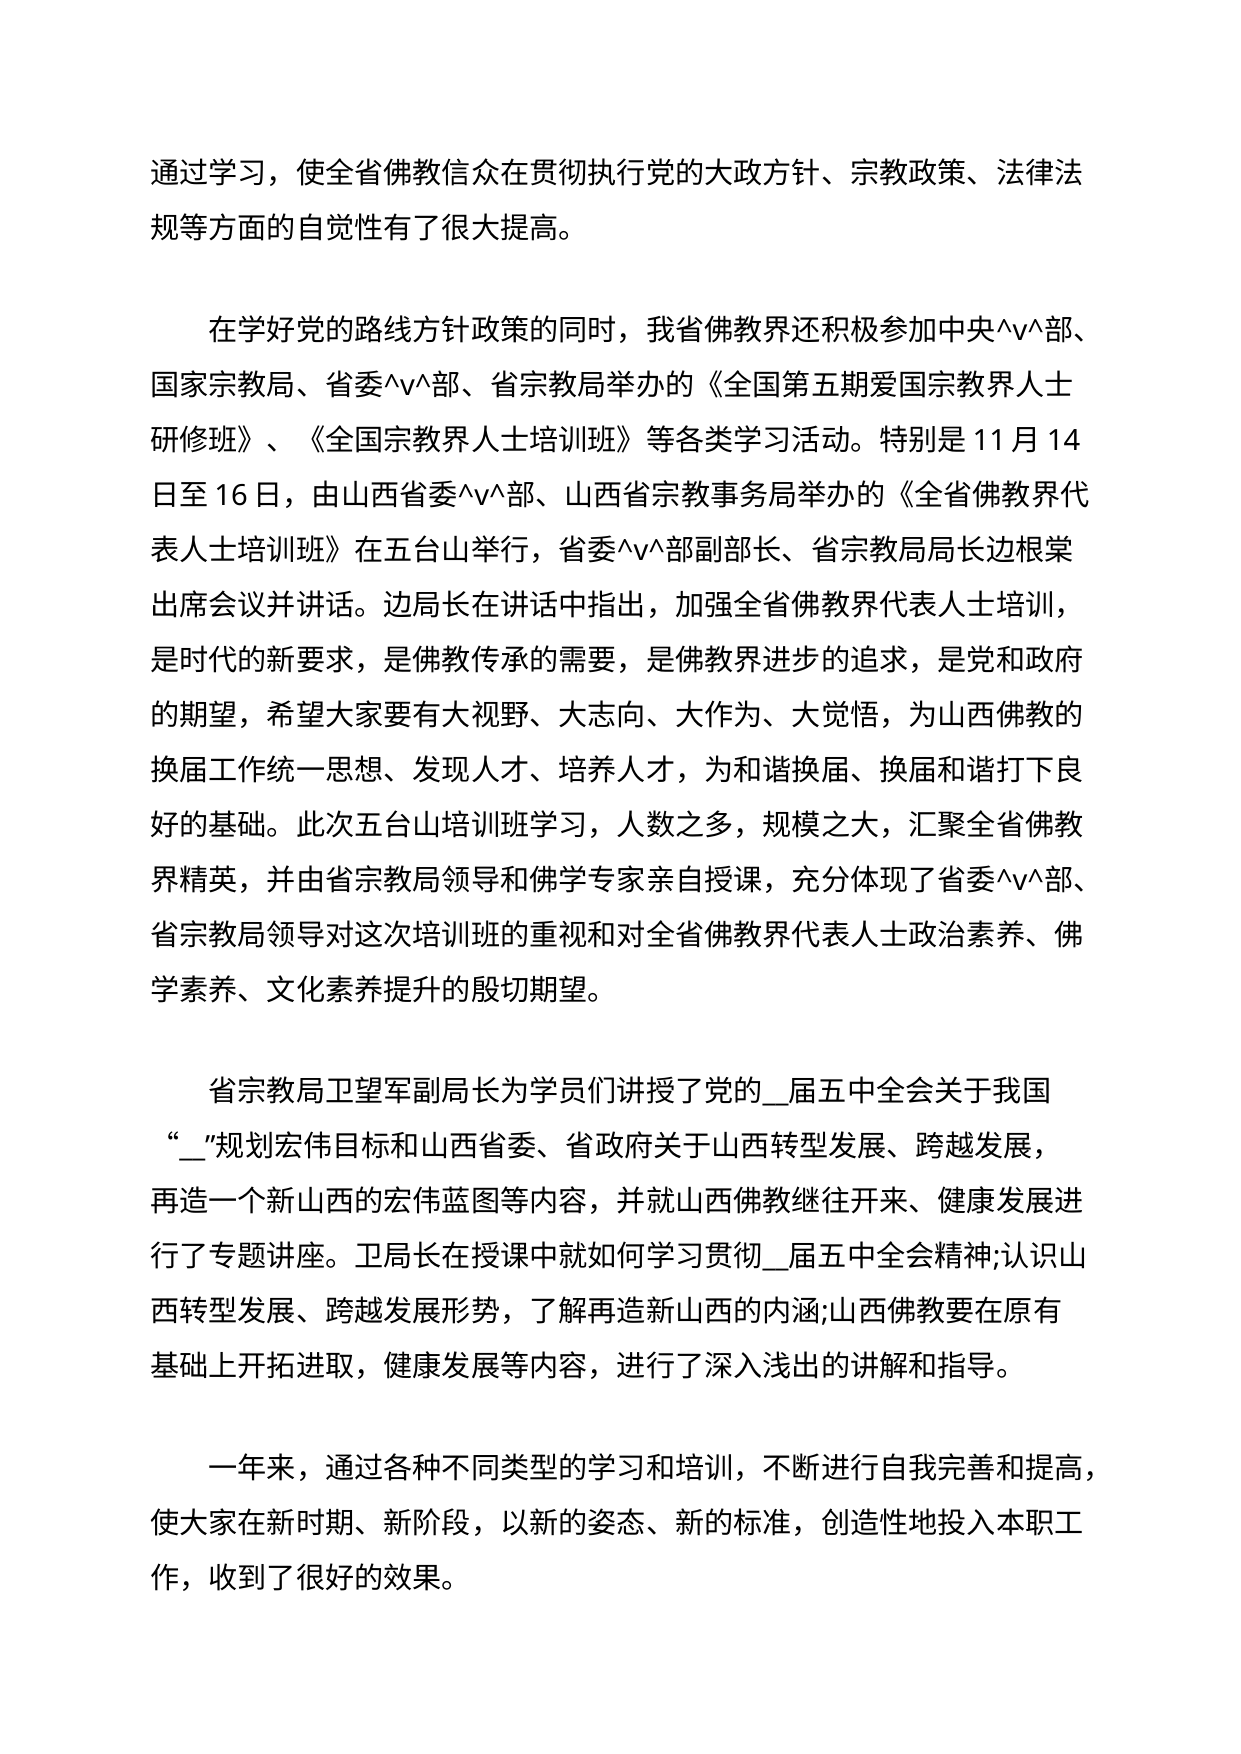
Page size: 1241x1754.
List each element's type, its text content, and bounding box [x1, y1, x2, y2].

text 在学好党的路线方针政策的同时，我省佛教界还积极参加中央^v^部、国家宗教局、省委^v^部、省宗教局举办的《全国第五期爱国宗教界人士研修班》、《全国宗教界人士培训班》等各类学习活动。特别是11月14日至16日，由山西省委^v^部、山西省宗教事务局举办的《全省佛教界代表人士培训班》在五台山举行，省委^v^部副部长、省宗教局局长边根棠出席会议并讲话。边局长在讲话中指出，加强全省佛教界代表人士培训，是时代的新要求，是佛教传承的需要，是佛教界进步的追求，是党和政府的期望，希望大家要有大视野、大志向、大作为、大觉悟，为山西佛教的换届工作统一思想、发现人才、培养人才，为和谐换届、换届和谐打下良好的基础。此次五台山培训班学习，人数之多，规模之大，汇聚全省佛教界精英，并由省宗教局领导和佛学专家亲自授课，充分体现了省委^v^部、省宗教局领导对这次培训班的重视和对全省佛教界代表人士政治素养、佛学素养、文化素养提升的殷切期望。 [150, 307, 1090, 1008]
text 省宗教局卫望军副局长为学员们讲授了党的__届五中全会关于我国“__”规划宏伟目标和山西省委、省政府关于山西转型发展、跨越发展，再造一个新山西的宏伟蓝图等内容，并就山西佛教继往开来、健康发展进行了专题讲座。卫局长在授课中就如何学习贯彻__届五中全会精神;认识山西转型发展、跨越发展形势，了解再造新山西的内涵;山西佛教要在原有基础上开拓进取，健康发展等内容，进行了深入浅出的讲解和指导。 [150, 1068, 1090, 1385]
text 一年来，通过各种不同类型的学习和培训，不断进行自我完善和提高，使大家在新时期、新阶段，以新的姿态、新的标准，创造性地投入本职工作，收到了很好的效果。 [150, 1444, 1090, 1597]
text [150, 150, 1090, 247]
